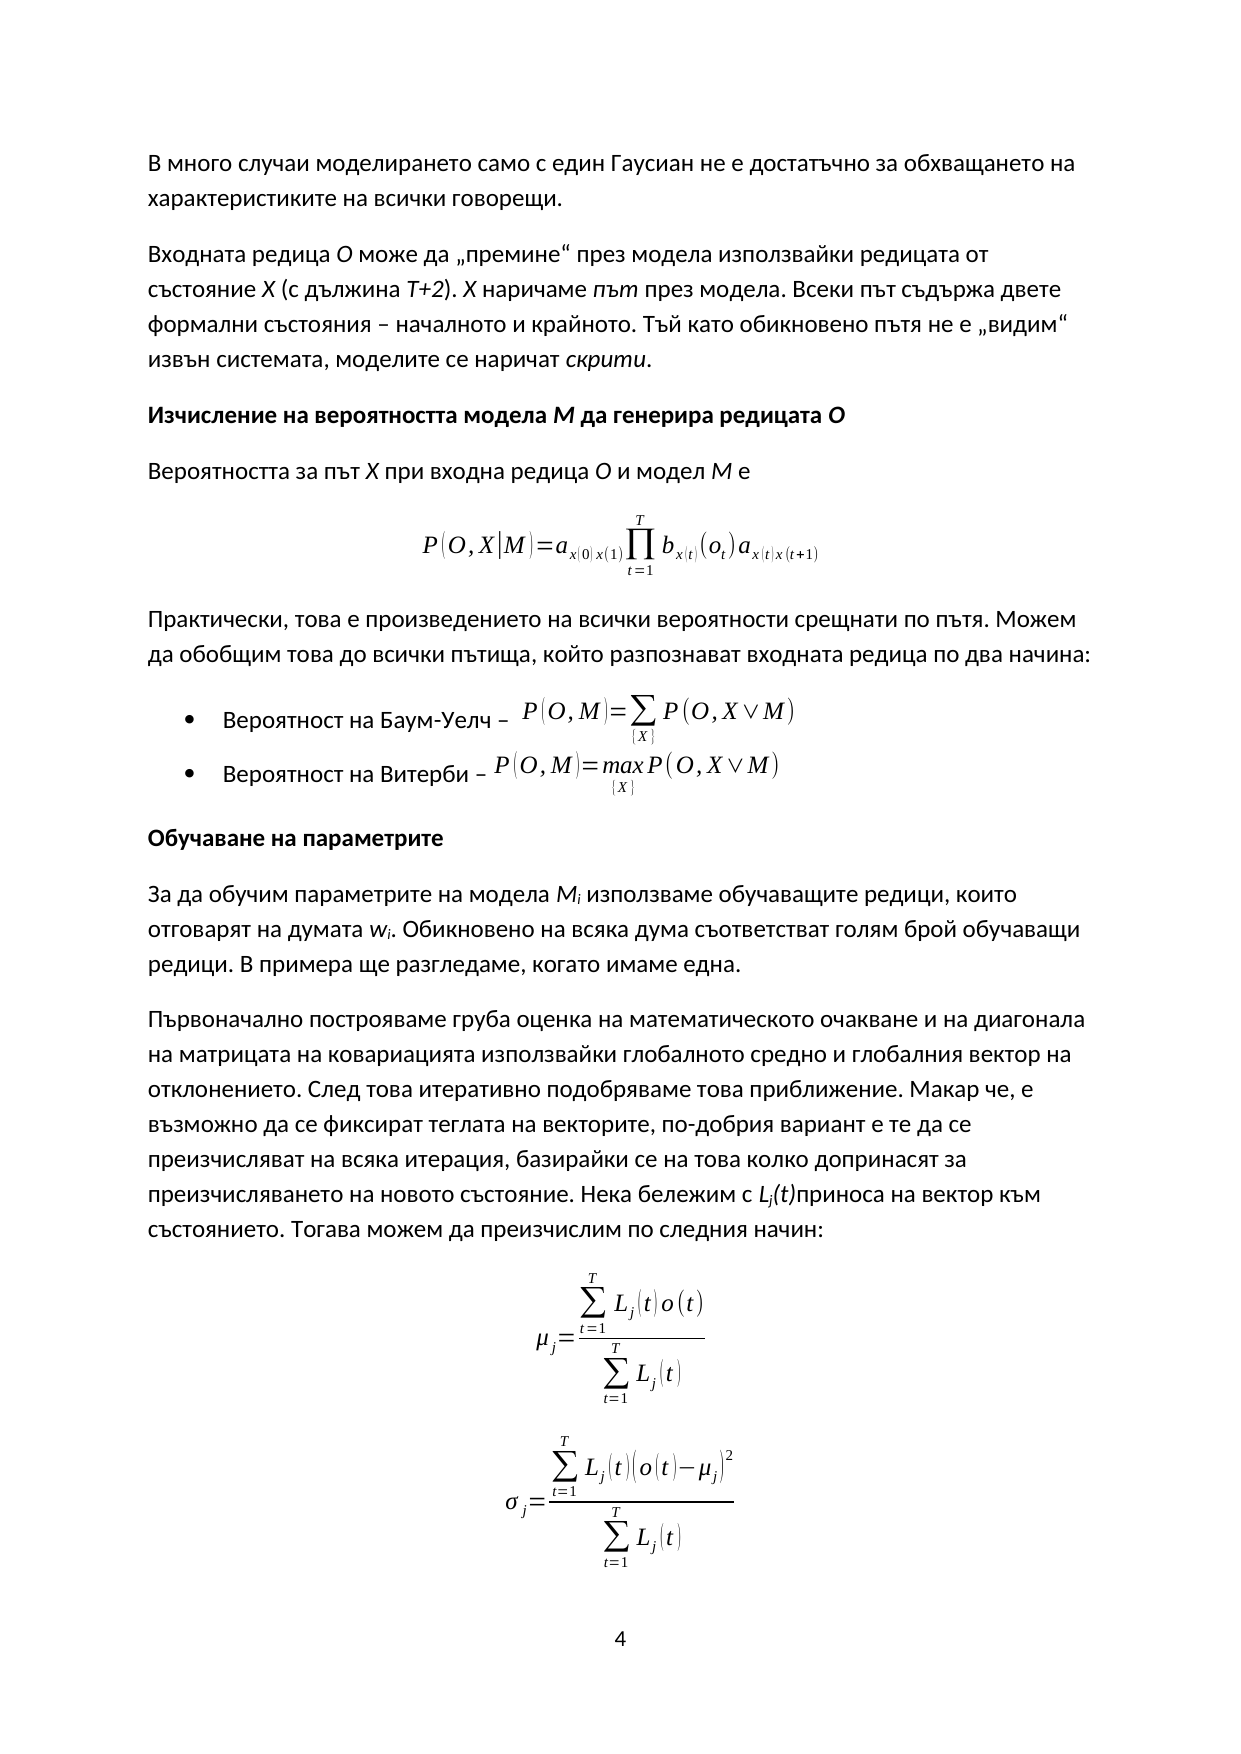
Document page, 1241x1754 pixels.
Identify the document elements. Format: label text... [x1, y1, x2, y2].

text В много случаи моделирането само с един Гаусиан не е достатъчно за обхващането на характеристиките на всички говорещи. [148, 148, 1093, 213]
text За да обучим параметрите на модела Mi използваме обучаващите редици, които отговарят на думата wi. Обикновено на всяка дума съответстват голям брой обучаващи редици. В примера ще разгледаме, когато имаме една. [148, 878, 1093, 978]
text Вероятността за път X при входна редица O и модел M е [148, 455, 1093, 486]
text Обучаване на параметрите [148, 822, 1093, 852]
text Практически, това е произведението на всички вероятности срещнати по пътя. Можем да обобщим това до всички пътища, който разпознават входната редица по два начина: [148, 603, 1093, 669]
list Вероятност на Баум-Уелч – [185, 694, 1093, 746]
text Входната редица O може да „премине“ през модела използвайки редицата от състояние X (с дължина T+2). X наричаме път през модела. Всеки път съдържа двете формални състояния – началното и крайното. Тъй като обикновено пътя не е „видим“ извън системата, моделите се наричат скрити. [148, 238, 1093, 374]
text Изчисление на вероятността модела M да генерира редицата O [148, 399, 1093, 430]
list Вероятност на Витерби – [185, 750, 1093, 797]
text Първоначално построяваме груба оценка на математическото очакване и на диагонала на матрицата на ковариацията използвайки глобалното средно и глобалния вектор на отклонението. След това итеративно подобряваме това приближение. Макар че, е възможно да се фиксират теглата на векторите, по-добрия вариант е те да се преизчисляват на всяка итерация, базирайки се на това колко допринасят за преизчисляването на новото състояние. Нека бележим с Lj(t)приноса на вектор към състоянието. Тогава можем да преизчислим по следния начин: [148, 1003, 1093, 1244]
